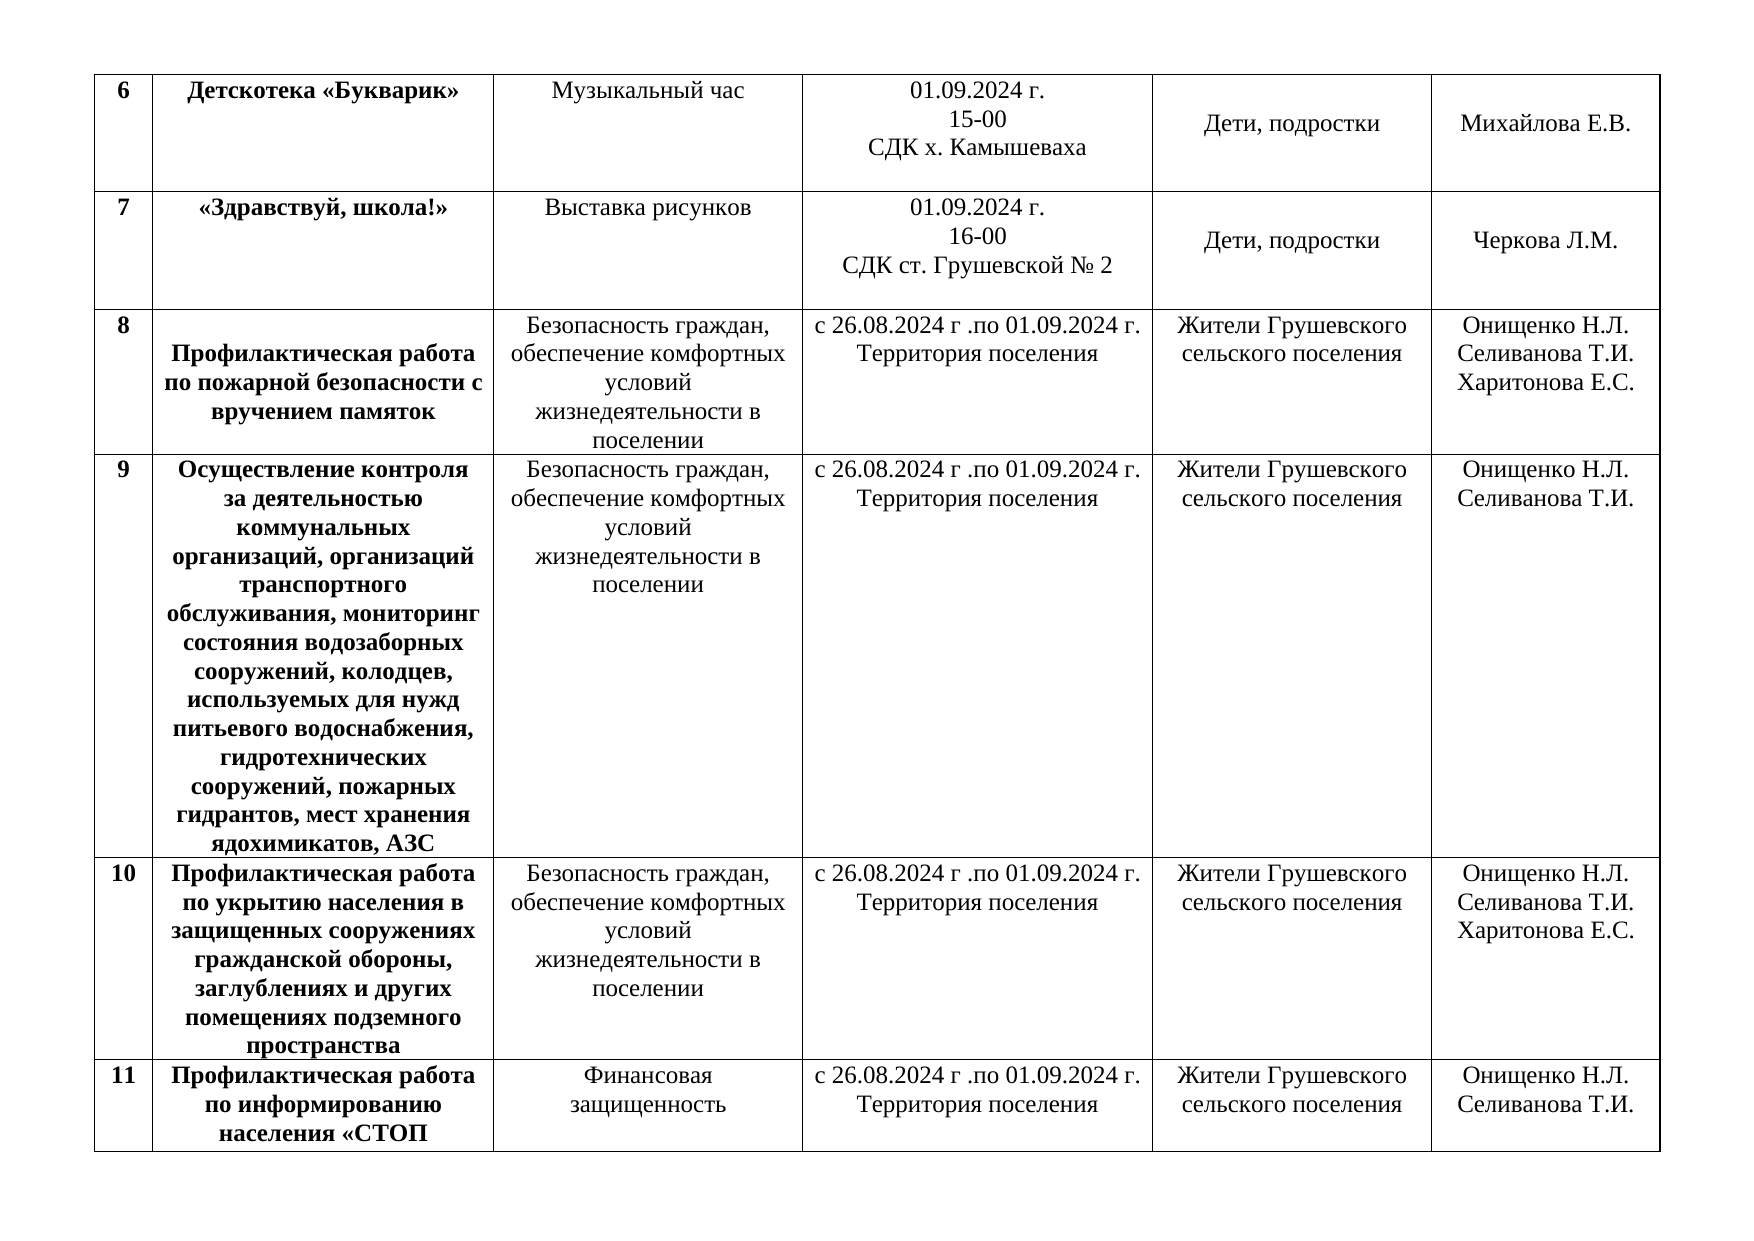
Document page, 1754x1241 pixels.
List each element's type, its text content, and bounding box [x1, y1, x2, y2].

table_cell Профилактическая работа по укрытию населения в защищенных сооружениях гражданской обороны, заглублениях и других помещениях подземного пространства [153, 858, 493, 1059]
table_cell Онищенко Н.Л. Селиванова Т.И. [1432, 455, 1659, 857]
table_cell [1153, 1060, 1431, 1151]
table_cell Дети, подростки [1153, 192, 1431, 309]
table_cell Безопасность граждан, обеспечение комфортных условий жизнедеятельности в поселении [494, 310, 802, 453]
table_cell Безопасность граждан, обеспечение комфортных условий жизнедеятельности в поселении [494, 858, 802, 1059]
table_cell Онищенко Н.Л. Селиванова Т.И. Харитонова Е.С. [1432, 858, 1659, 1059]
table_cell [153, 1060, 493, 1151]
table_cell 6 [95, 75, 152, 191]
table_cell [1432, 1060, 1659, 1151]
table_cell с 26.08.2024 г .по 01.09.2024 г. Территория поселения [803, 310, 1152, 453]
table_cell Безопасность граждан, обеспечение комфортных условий жизнедеятельности в поселении [494, 455, 802, 857]
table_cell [494, 1060, 802, 1151]
table_cell Михайлова Е.В. [1432, 75, 1659, 191]
table_cell 9 [95, 455, 152, 857]
table_cell Жители Грушевского сельского поселения [1153, 310, 1431, 453]
table_cell Дети, подростки [1153, 75, 1431, 191]
table_cell Онищенко Н.Л. Селиванова Т.И. Харитонова Е.С. [1432, 310, 1659, 453]
table_cell с 26.08.2024 г .по 01.09.2024 г. Территория поселения [803, 858, 1152, 1059]
table_cell Осуществление контроля за деятельностью коммунальных организаций, организаций транспортного обслуживания, мониторинг состояния водозаборных сооружений, колодцев, используемых для нужд питьевого водоснабжения, гидротехнических сооружений, пожарных гидрантов, мест хранения ядохимикатов, АЗС [153, 455, 493, 857]
table_cell 01.09.2024 г. 16-00 СДК ст. Грушевской № 2 [803, 192, 1152, 309]
table_cell 8 [95, 310, 152, 453]
table_cell 7 [95, 192, 152, 309]
table_cell «Здравствуй, школа!» [153, 192, 493, 309]
table_cell Черкова Л.М. [1432, 192, 1659, 309]
table_cell 10 [95, 858, 152, 1059]
table_cell Профилактическая работа по пожарной безопасности с вручением памяток [153, 310, 493, 453]
table_cell Жители Грушевского сельского поселения [1153, 455, 1431, 857]
table_cell 01.09.2024 г. 15-00 СДК х. Камышеваха [803, 75, 1152, 191]
table_cell Выставка рисунков [494, 192, 802, 309]
table_cell Жители Грушевского сельского поселения [1153, 858, 1431, 1059]
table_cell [803, 1060, 1152, 1151]
table_cell Детскотека «Букварик» [153, 75, 493, 191]
table_cell Музыкальный час [494, 75, 802, 191]
table_cell 11 [95, 1060, 152, 1151]
table_cell с 26.08.2024 г .по 01.09.2024 г. Территория поселения [803, 455, 1152, 857]
